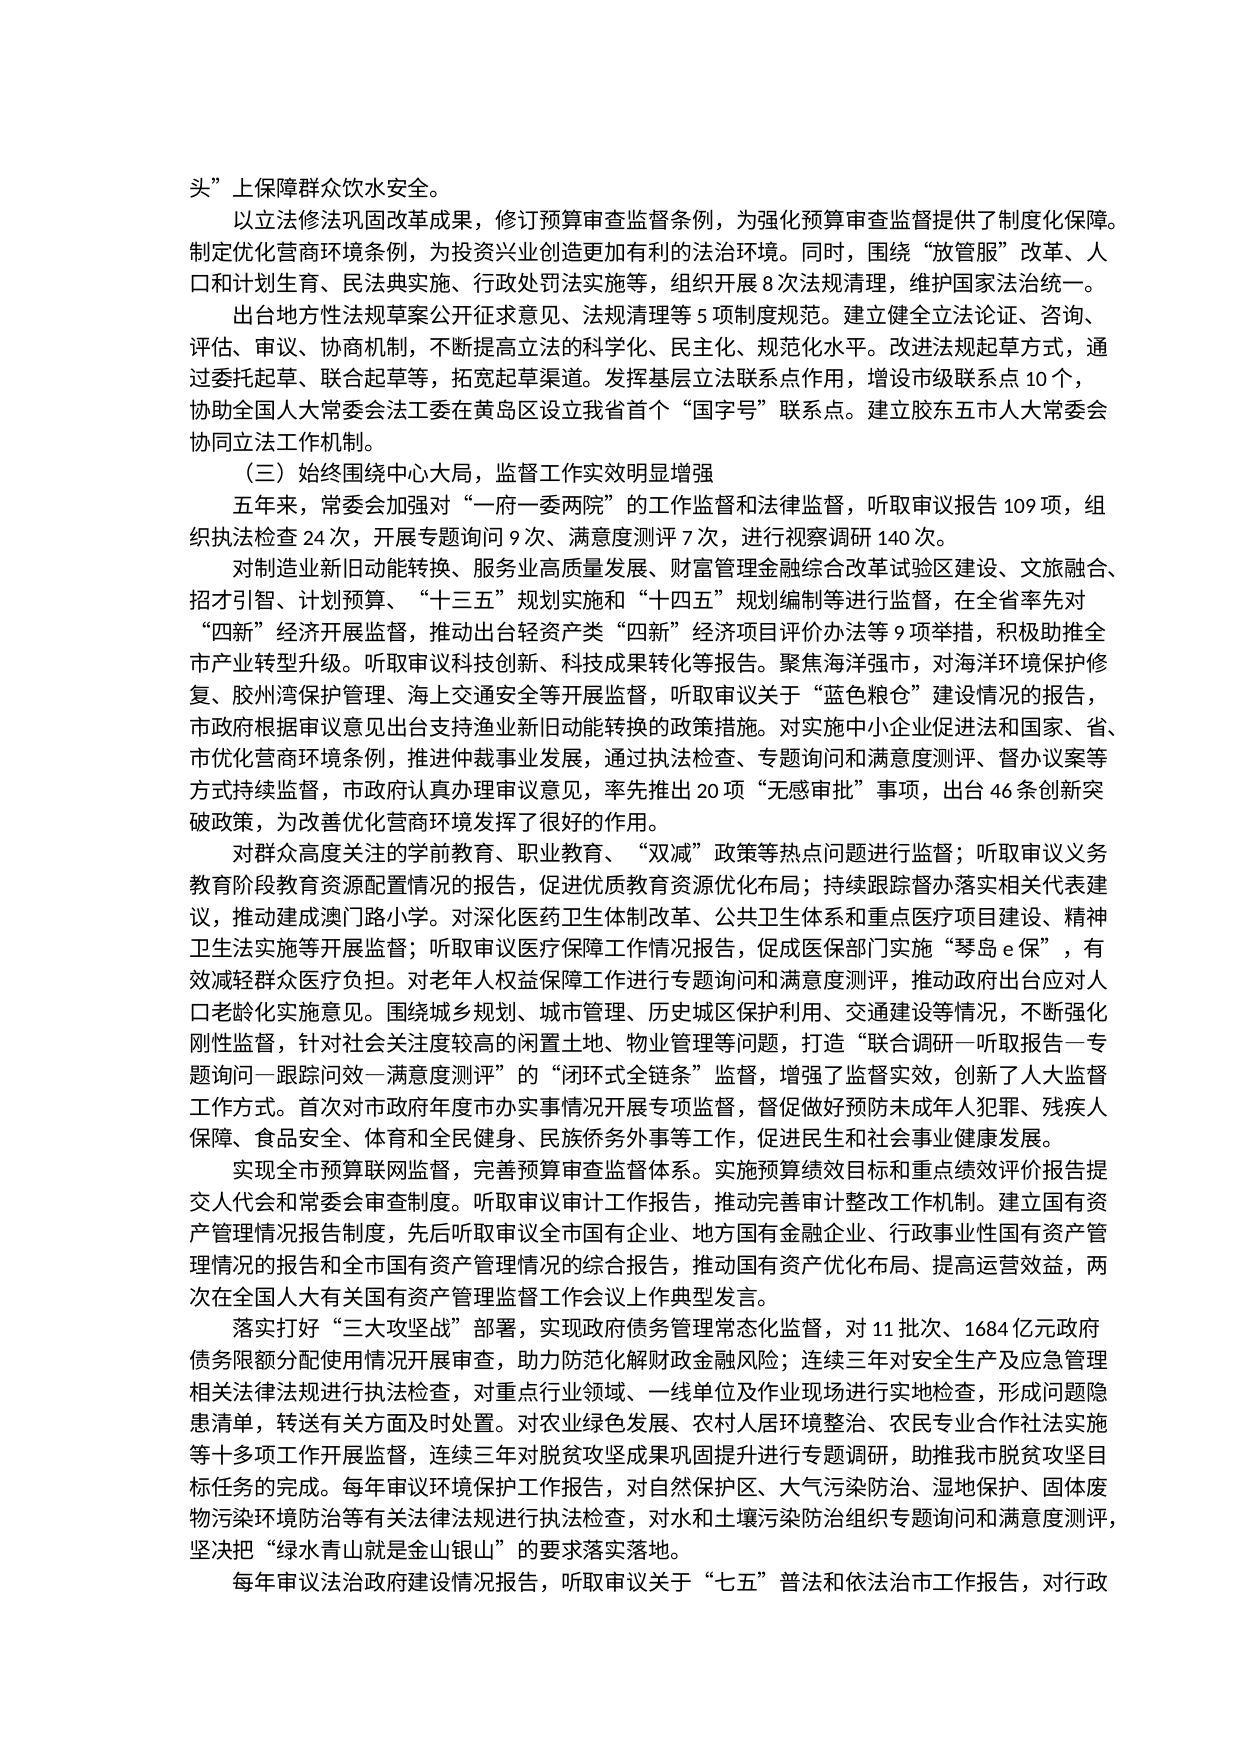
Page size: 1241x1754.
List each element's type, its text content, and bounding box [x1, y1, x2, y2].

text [189, 171, 1111, 203]
text 实现全市预算联网监督，完善预算审查监督体系。实施预算绩效目标和重点绩效评价报告提交人代会和常委会审查制度。听取审议审计工作报告，推动完善审计整改工作机制。建立国有资产管理情况报告制度，先后听取审议全市国有企业、地方国有金融企业、行政事业性国有资产管理情况的报告和全市国有资产管理情况的综合报告，推动国有资产优化布局、提高运营效益，两次在全国人大有关国有资产管理监督工作会议上作典型发言。 [189, 1153, 1111, 1311]
text 以立法修法巩固改革成果，修订预算审查监督条例，为强化预算审查监督提供了制度化保障。制定优化营商环境条例，为投资兴业创造更加有利的法治环境。同时，围绕“放管服”改革、人口和计划生育、民法典实施、行政处罚法实施等，组织开展8次法规清理，维护国家法治统一。 [189, 203, 1111, 298]
text 落实打好“三大攻坚战”部署，实现政府债务管理常态化监督，对11批次、1684亿元政府债务限额分配使用情况开展审查，助力防范化解财政金融风险；连续三年对安全生产及应急管理相关法律法规进行执法检查，对重点行业领域、一线单位及作业现场进行实地检查，形成问题隐患清单，转送有关方面及时处置。对农业绿色发展、农村人居环境整治、农民专业合作社法实施等十多项工作开展监督，连续三年对脱贫攻坚成果巩固提升进行专题调研，助推我市脱贫攻坚目标任务的完成。每年审议环境保护工作报告，对自然保护区、大气污染防治、湿地保护、固体废物污染环境防治等有关法律法规进行执法检查，对水和土壤污染防治组织专题询问和满意度测评，坚决把“绿水青山就是金山银山”的要求落实落地。 [189, 1311, 1111, 1564]
text 出台地方性法规草案公开征求意见、法规清理等5项制度规范。建立健全立法论证、咨询、评估、审议、协商机制，不断提高立法的科学化、民主化、规范化水平。改进法规起草方式，通过委托起草、联合起草等，拓宽起草渠道。发挥基层立法联系点作用，增设市级联系点10个，协助全国人大常委会法工委在黄岛区设立我省首个“国字号”联系点。建立胶东五市人大常委会协同立法工作机制。 [189, 298, 1111, 456]
text （三）始终围绕中心大局，监督工作实效明显增强 [189, 456, 1111, 488]
text 对制造业新旧动能转换、服务业高质量发展、财富管理金融综合改革试验区建设、文旅融合、招才引智、计划预算、“十三五”规划实施和“十四五”规划编制等进行监督，在全省率先对“四新”经济开展监督，推动出台轻资产类“四新”经济项目评价办法等9项举措，积极助推全市产业转型升级。听取审议科技创新、科技成果转化等报告。聚焦海洋强市，对海洋环境保护修复、胶州湾保护管理、海上交通安全等开展监督，听取审议关于“蓝色粮仓”建设情况的报告，市政府根据审议意见出台支持渔业新旧动能转换的政策措施。对实施中小企业促进法和国家、省、市优化营商环境条例，推进仲裁事业发展，通过执法检查、专题询问和满意度测评、督办议案等方式持续监督，市政府认真办理审议意见，率先推出20项“无感审批”事项，出台46条创新突破政策，为改善优化营商环境发挥了很好的作用。 [189, 551, 1111, 836]
text 对群众高度关注的学前教育、职业教育、“双减”政策等热点问题进行监督；听取审议义务教育阶段教育资源配置情况的报告，促进优质教育资源优化布局；持续跟踪督办落实相关代表建议，推动建成澳门路小学。对深化医药卫生体制改革、公共卫生体系和重点医疗项目建设、精神卫生法实施等开展监督；听取审议医疗保障工作情况报告，促成医保部门实施“琴岛e保”，有效减轻群众医疗负担。对老年人权益保障工作进行专题询问和满意度测评，推动政府出台应对人口老龄化实施意见。围绕城乡规划、城市管理、历史城区保护利用、交通建设等情况，不断强化刚性监督，针对社会关注度较高的闲置土地、物业管理等问题，打造“联合调研—听取报告—专题询问—跟踪问效—满意度测评”的“闭环式全链条”监督，增强了监督实效，创新了人大监督工作方式。首次对市政府年度市办实事情况开展专项监督，督促做好预防未成年人犯罪、残疾人保障、食品安全、体育和全民健身、民族侨务外事等工作，促进民生和社会事业健康发展。 [189, 836, 1111, 1153]
text 五年来，常委会加强对“一府一委两院”的工作监督和法律监督，听取审议报告109项，组织执法检查24次，开展专题询问9次、满意度测评7次，进行视察调研140次。 [189, 488, 1111, 551]
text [189, 1564, 1111, 1596]
